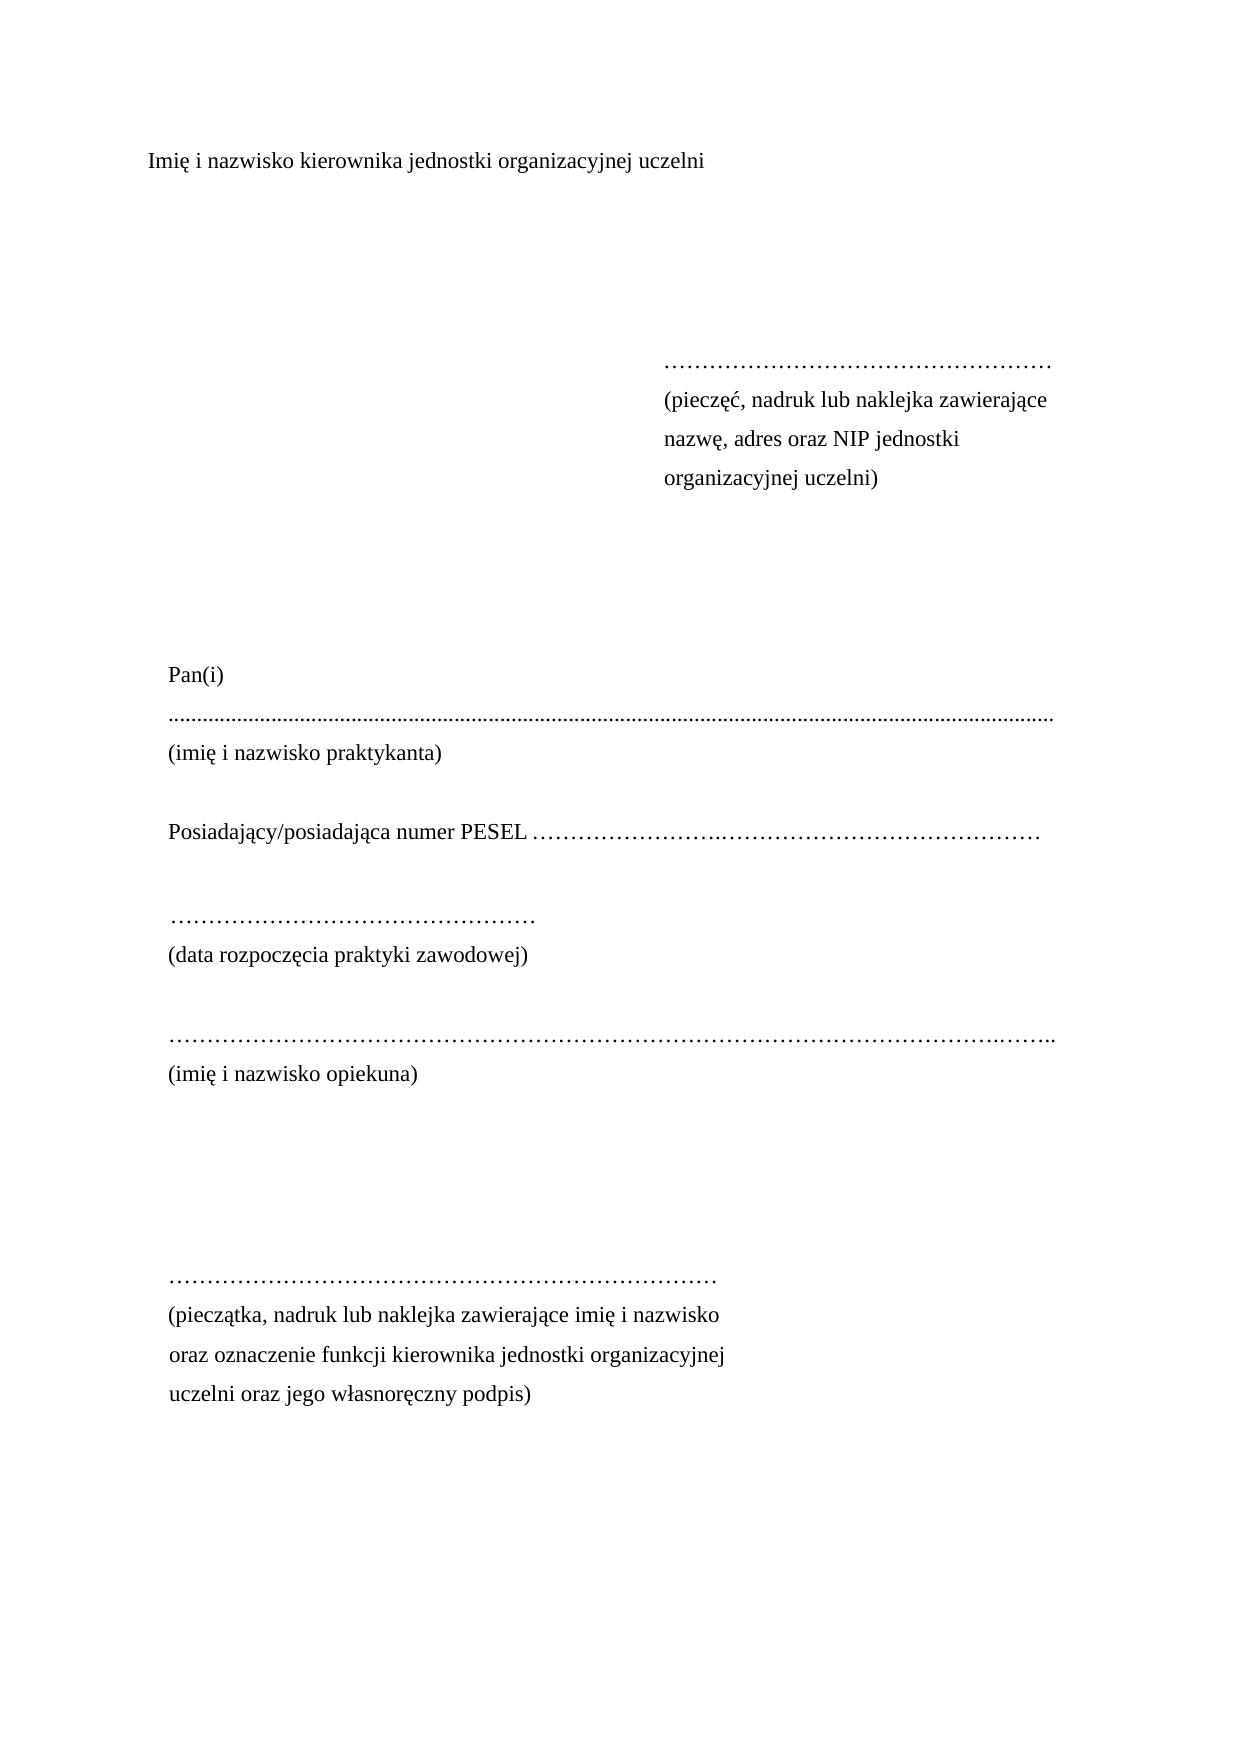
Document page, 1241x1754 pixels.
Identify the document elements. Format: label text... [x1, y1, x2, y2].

text Posiadający/posiadająca numer PESEL …………………….…………………………………… [168, 818, 1068, 844]
text …………………………………………… (pieczęć, nadruk lub naklejka zawierające nazwę, adres oraz NIP jednostki organizacyjnej uczelni) [663, 347, 1068, 491]
text Imię i nazwisko kierownika jednostki organizacyjnej uczelni [148, 148, 1068, 174]
text ………………………………………… [169, 902, 1093, 928]
text ……………………………………………………………………………………………….…….. [168, 1021, 1068, 1048]
text (data rozpoczęcia praktyki zawodowej) [168, 941, 1068, 967]
text (imię i nazwisko praktykanta) [168, 739, 1068, 766]
text Pan(i) [168, 661, 1068, 687]
text (imię i nazwisko opiekuna) [168, 1061, 1068, 1087]
text ........................................................................................................................................................... [168, 700, 1068, 726]
text (pieczątka, nadruk lub naklejka zawierające imię i nazwisko oraz oznaczenie funkcji kierownika jednostki organizacyjnej uczelni oraz jego własnoręczny podpis) [168, 1301, 748, 1406]
text ……………………………………………………………… [168, 1262, 1068, 1288]
